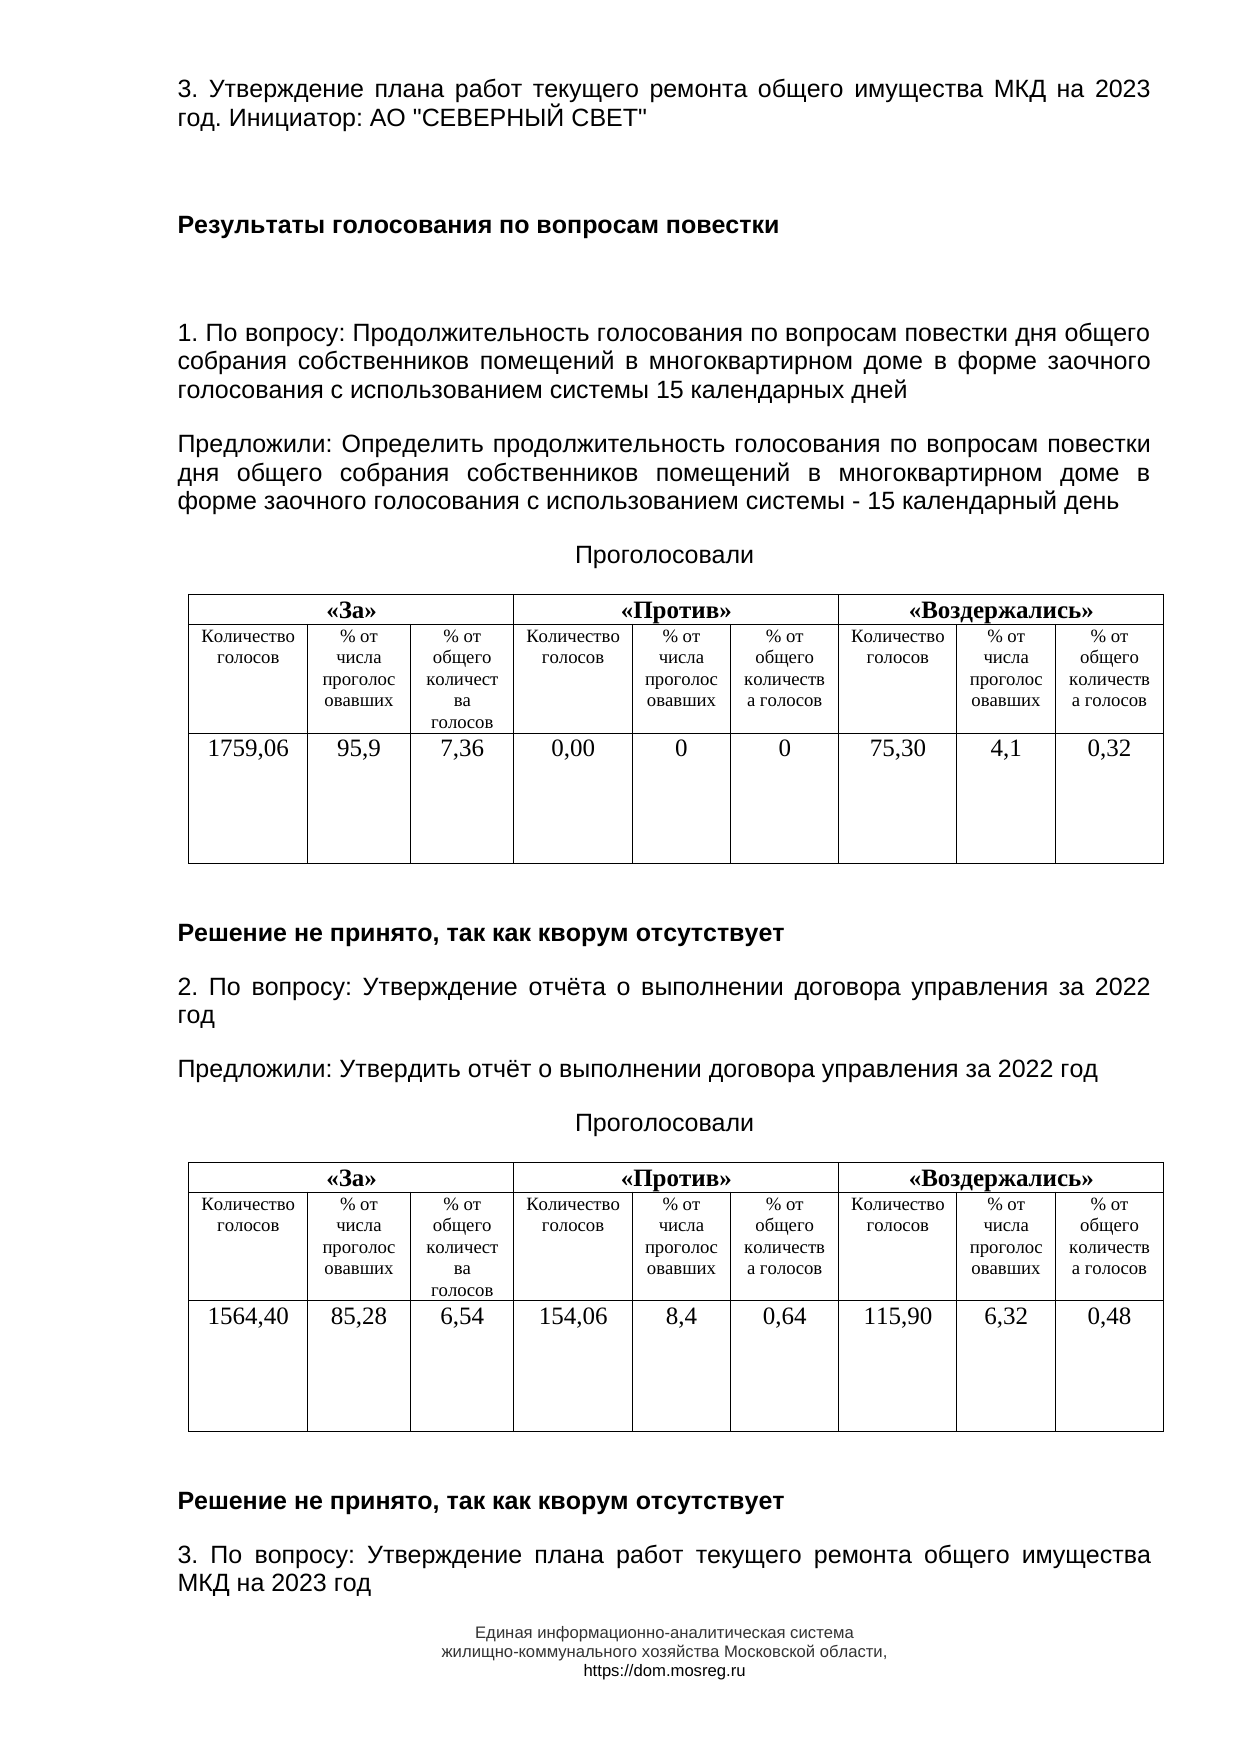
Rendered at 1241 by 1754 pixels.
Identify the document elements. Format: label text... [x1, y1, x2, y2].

table_cell 6,32 [957, 1301, 1055, 1431]
text 3. Утверждение плана работ текущего ремонта общего имущества МКД на 2023 год. Инициатор: АO "СЕВЕРНЫЙ СВЕТ" [177, 74, 1152, 131]
table_cell % от общего количества голосов [731, 625, 838, 732]
table_cell 75,30 [839, 734, 956, 863]
table_cell 6,54 [411, 1301, 513, 1431]
text Проголосовали [177, 1108, 1152, 1137]
text Проголосовали [177, 540, 1152, 569]
table_cell % от числа проголосовавших [308, 625, 410, 732]
table_header «Против» [514, 595, 838, 624]
text Предложили: Определить продолжительность голосования по вопросам повестки дня общего собрания собственников помещений в многоквартирном доме в форме заочного голосования с использованием системы - 15 календарный день [177, 429, 1152, 515]
table_cell Количество голосов [839, 625, 956, 732]
table_cell % от общего количества голосов [411, 625, 513, 732]
table_cell 0,32 [1056, 734, 1163, 863]
table_cell 154,06 [514, 1301, 632, 1431]
table_cell % от числа проголосовавших [308, 1193, 410, 1300]
table_cell 1564,40 [189, 1301, 307, 1431]
table_cell % от общего количества голосов [1056, 1193, 1163, 1300]
table_header «За» [189, 1163, 513, 1192]
table_cell 0,64 [731, 1301, 838, 1431]
table_cell % от числа проголосовавших [633, 625, 730, 732]
table_cell 7,36 [411, 734, 513, 863]
table_cell Количество голосов [514, 625, 632, 732]
table_header «Воздержались» [839, 1163, 1163, 1192]
text Решение не принято, так как кворум отсутствует [177, 1486, 1152, 1515]
table_cell 4,1 [957, 734, 1055, 863]
table_header «Воздержались» [839, 595, 1163, 624]
text 1. По вопросу: Продолжительность голосования по вопросам повестки дня общего собрания собственников помещений в многоквартирном доме в форме заочного голосования с использованием системы 15 календарных дней [177, 318, 1152, 404]
text Решение не принято, так как кворум отсутствует [177, 918, 1152, 947]
table_cell Количество голосов [839, 1193, 956, 1300]
text 3. По вопросу: Утверждение плана работ текущего ремонта общего имущества МКД на 2023 год [177, 1540, 1152, 1597]
table_cell 85,28 [308, 1301, 410, 1431]
table_cell % от числа проголосовавших [957, 1193, 1055, 1300]
table_cell % от общего количества голосов [1056, 625, 1163, 732]
table_header «Против» [514, 1163, 838, 1192]
table_cell 95,9 [308, 734, 410, 863]
table_cell Количество голосов [189, 1193, 307, 1300]
table_cell % от общего количества голосов [411, 1193, 513, 1300]
table_cell 8,4 [633, 1301, 730, 1431]
table_cell 0,48 [1056, 1301, 1163, 1431]
text 2. По вопросу: Утверждение отчёта о выполнении договора управления за 2022 год [177, 972, 1152, 1029]
text Предложили: Утвердить отчёт о выполнении договора управления за 2022 год [177, 1054, 1152, 1083]
text Результаты голосования по вопросам повестки [177, 210, 1152, 239]
table_cell Количество голосов [514, 1193, 632, 1300]
table_cell 0 [633, 734, 730, 863]
table_cell 115,90 [839, 1301, 956, 1431]
table_cell 1759,06 [189, 734, 307, 863]
table_cell Количество голосов [189, 625, 307, 732]
table_cell 0,00 [514, 734, 632, 863]
table_cell 0 [731, 734, 838, 863]
table_cell % от числа проголосовавших [957, 625, 1055, 732]
table_cell % от общего количества голосов [731, 1193, 838, 1300]
table_header «За» [189, 595, 513, 624]
table_cell % от числа проголосовавших [633, 1193, 730, 1300]
